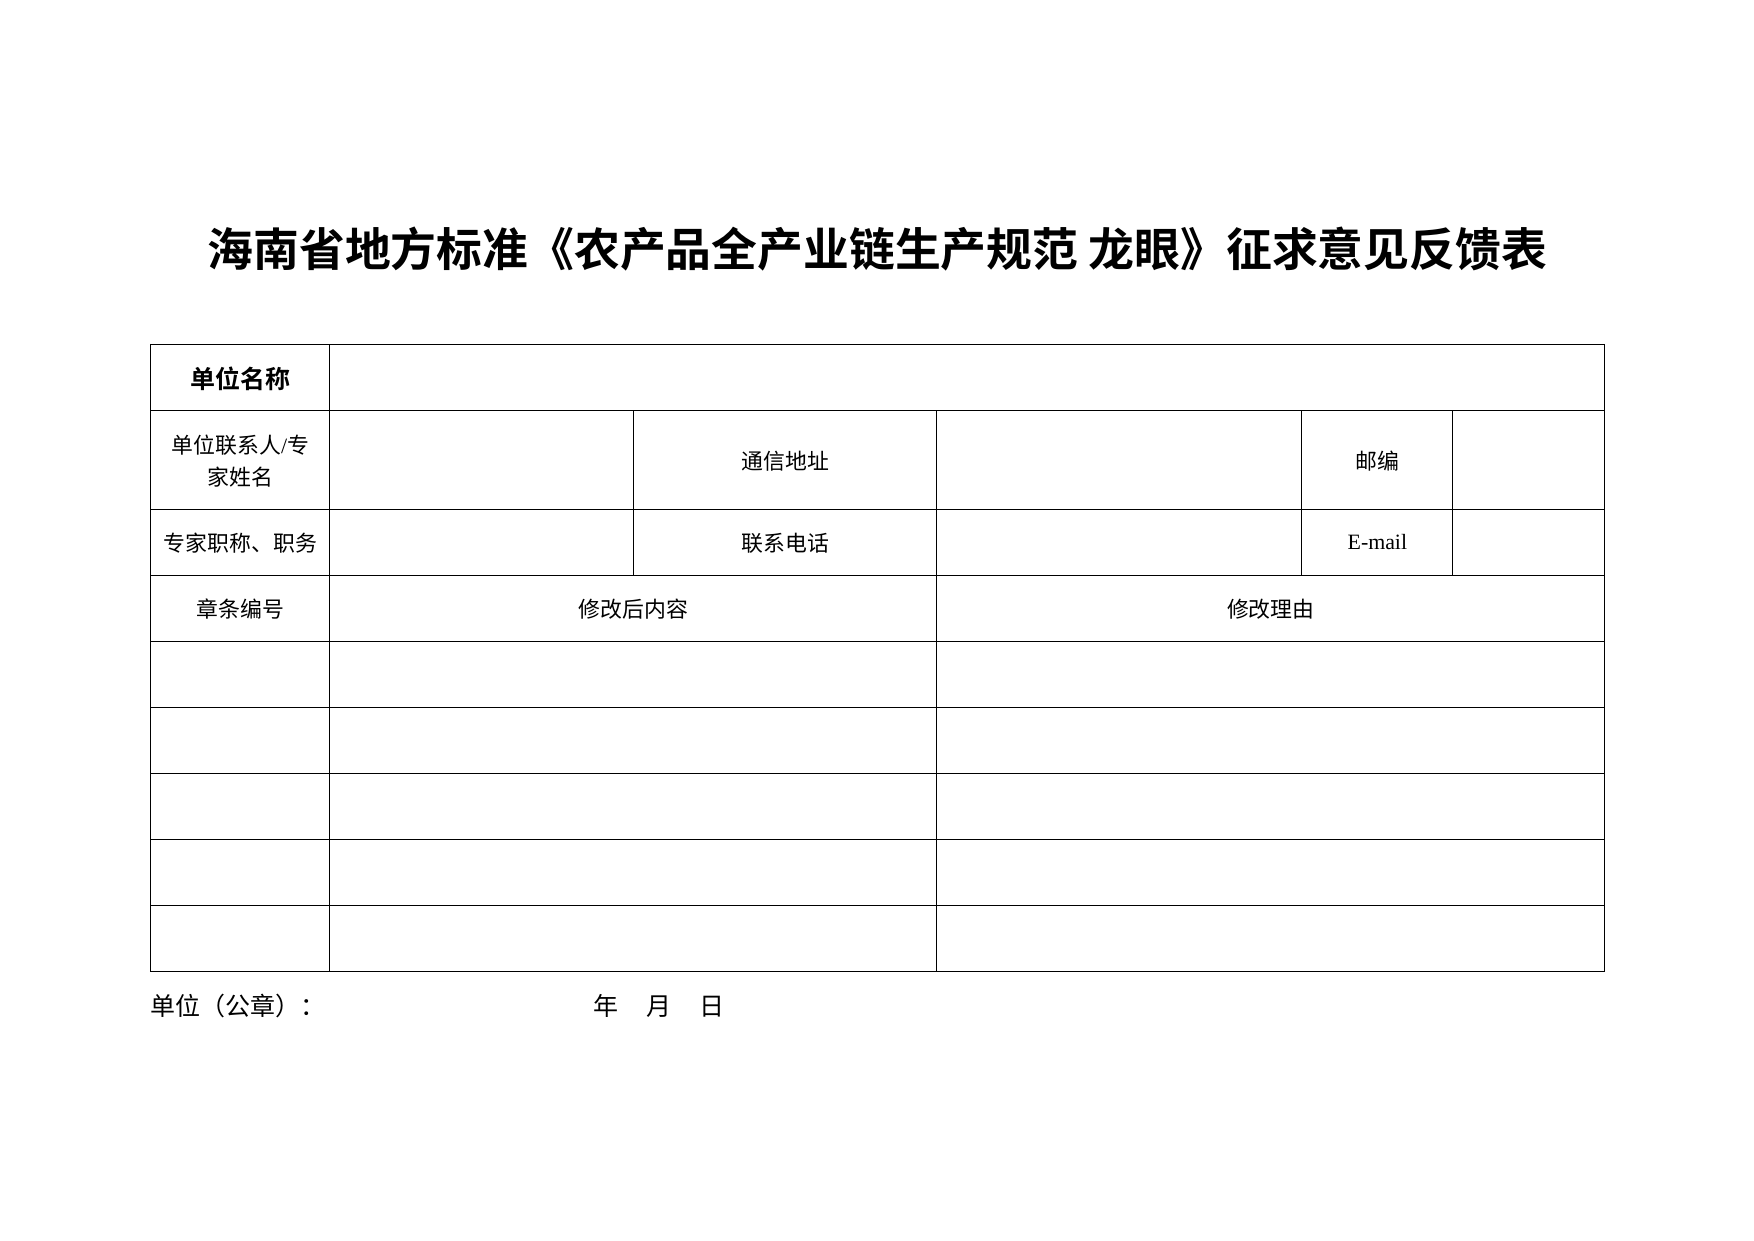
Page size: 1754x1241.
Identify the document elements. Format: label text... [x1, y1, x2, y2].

table_cell [937, 510, 1301, 574]
table_cell [330, 774, 936, 839]
table_cell 通信地址 [634, 411, 936, 508]
table_cell [937, 774, 1604, 839]
table_cell 邮编 [1302, 411, 1452, 508]
table_cell [330, 510, 633, 574]
table_header 单位名称 [151, 345, 329, 410]
table_cell E-mail [1302, 510, 1452, 574]
table_cell [1453, 510, 1604, 574]
table_cell [151, 774, 329, 839]
table_cell [937, 411, 1301, 508]
table_cell [151, 642, 329, 707]
table_cell [937, 642, 1604, 707]
table_cell [937, 906, 1604, 971]
table_cell 单位联系人/专家姓名 [151, 411, 329, 508]
table_cell [151, 708, 329, 773]
text 单位（公章）： 年 月 日 [150, 972, 1604, 1037]
table_cell [151, 840, 329, 905]
table_cell 章条编号 [151, 576, 329, 641]
table_cell [151, 906, 329, 971]
table_cell 修改后内容 [330, 576, 936, 641]
table_cell [330, 708, 936, 773]
table_header [330, 345, 1604, 410]
table_cell [330, 411, 633, 508]
table_cell 修改理由 [937, 576, 1604, 641]
table_cell [1453, 411, 1604, 508]
table_cell [937, 708, 1604, 773]
table_cell 联系电话 [634, 510, 936, 574]
table_cell [937, 840, 1604, 905]
table_cell [330, 642, 936, 707]
table_cell 专家职称、职务 [151, 510, 329, 574]
text 海南省地方标准《农产品全产业链生产规范 龙眼》征求意见反馈表 [150, 198, 1604, 295]
table_cell [330, 906, 936, 971]
table_cell [330, 840, 936, 905]
